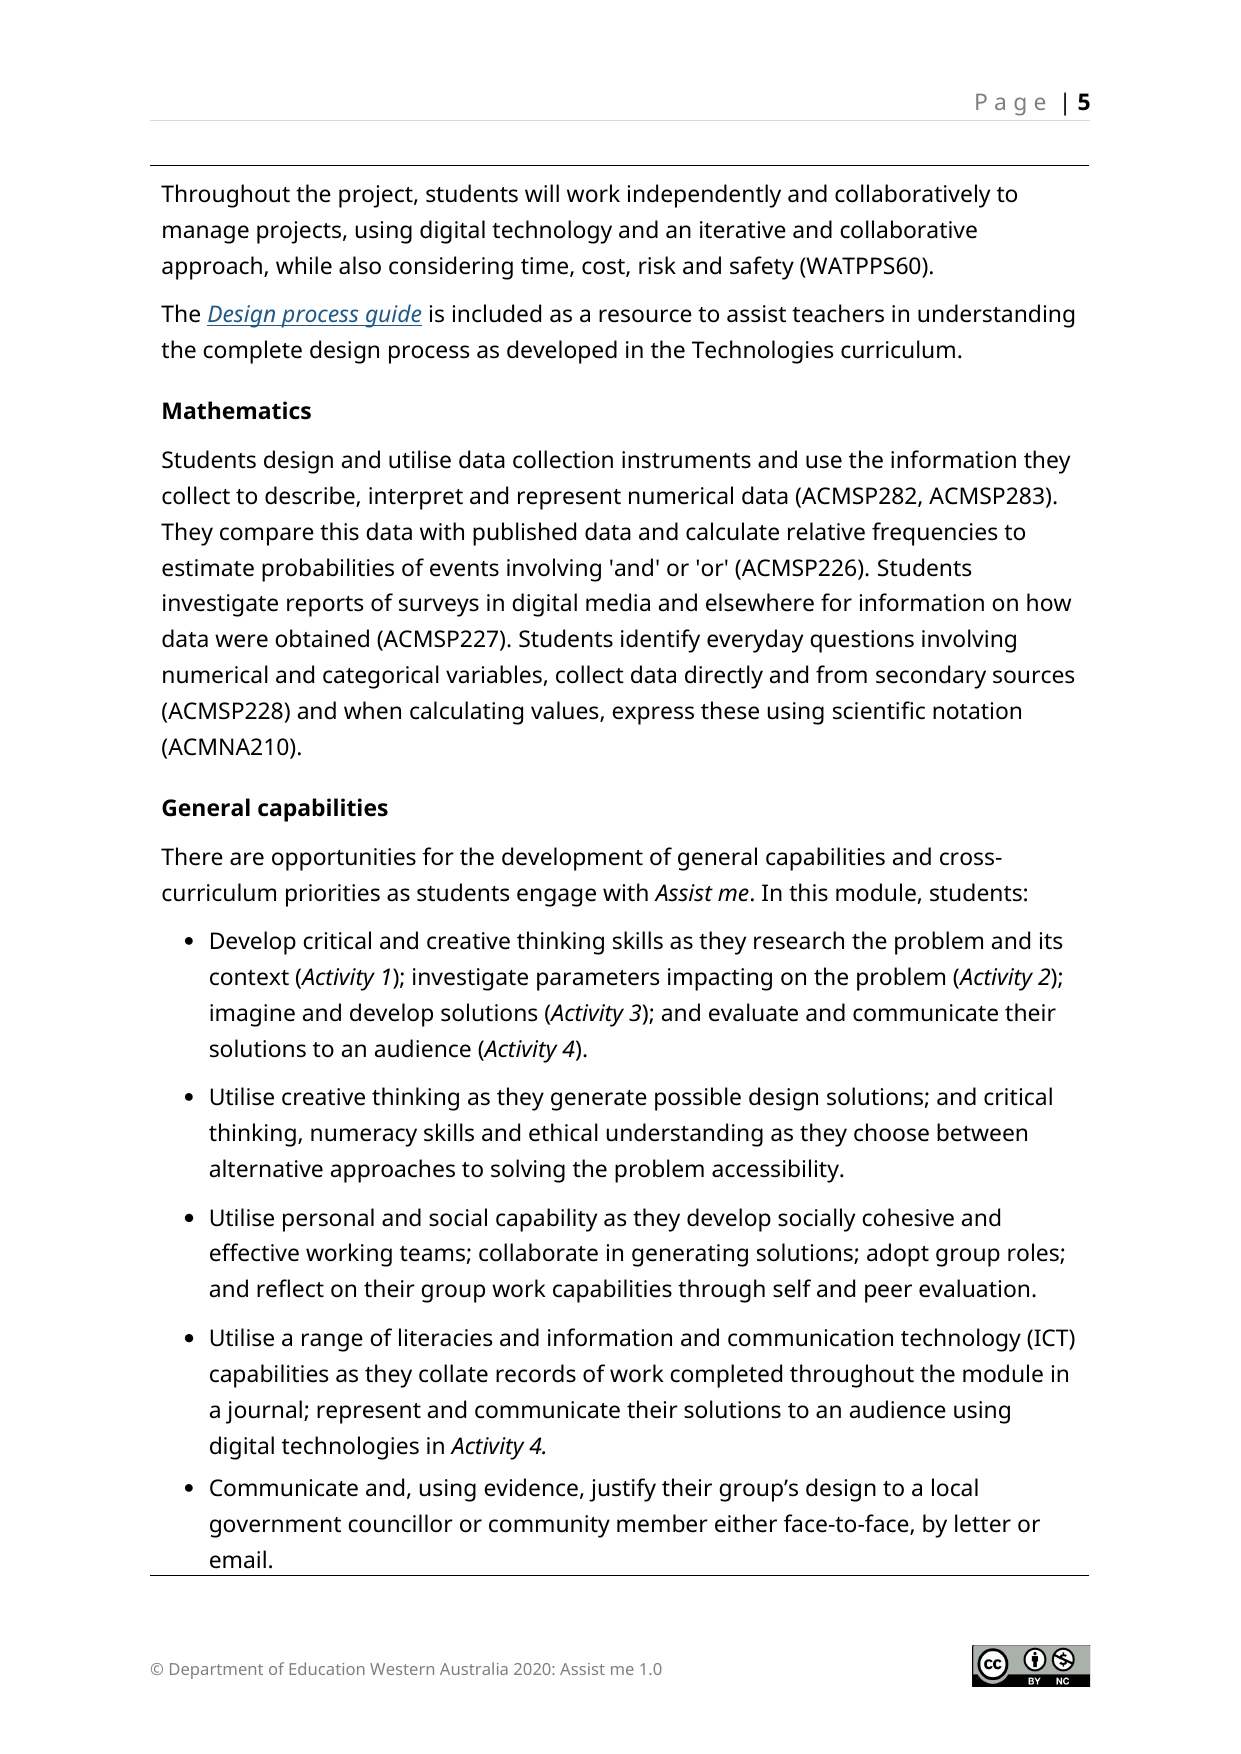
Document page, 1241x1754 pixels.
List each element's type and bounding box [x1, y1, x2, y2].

picture [972, 1645, 1091, 1687]
table_cell [150, 166, 1089, 1575]
